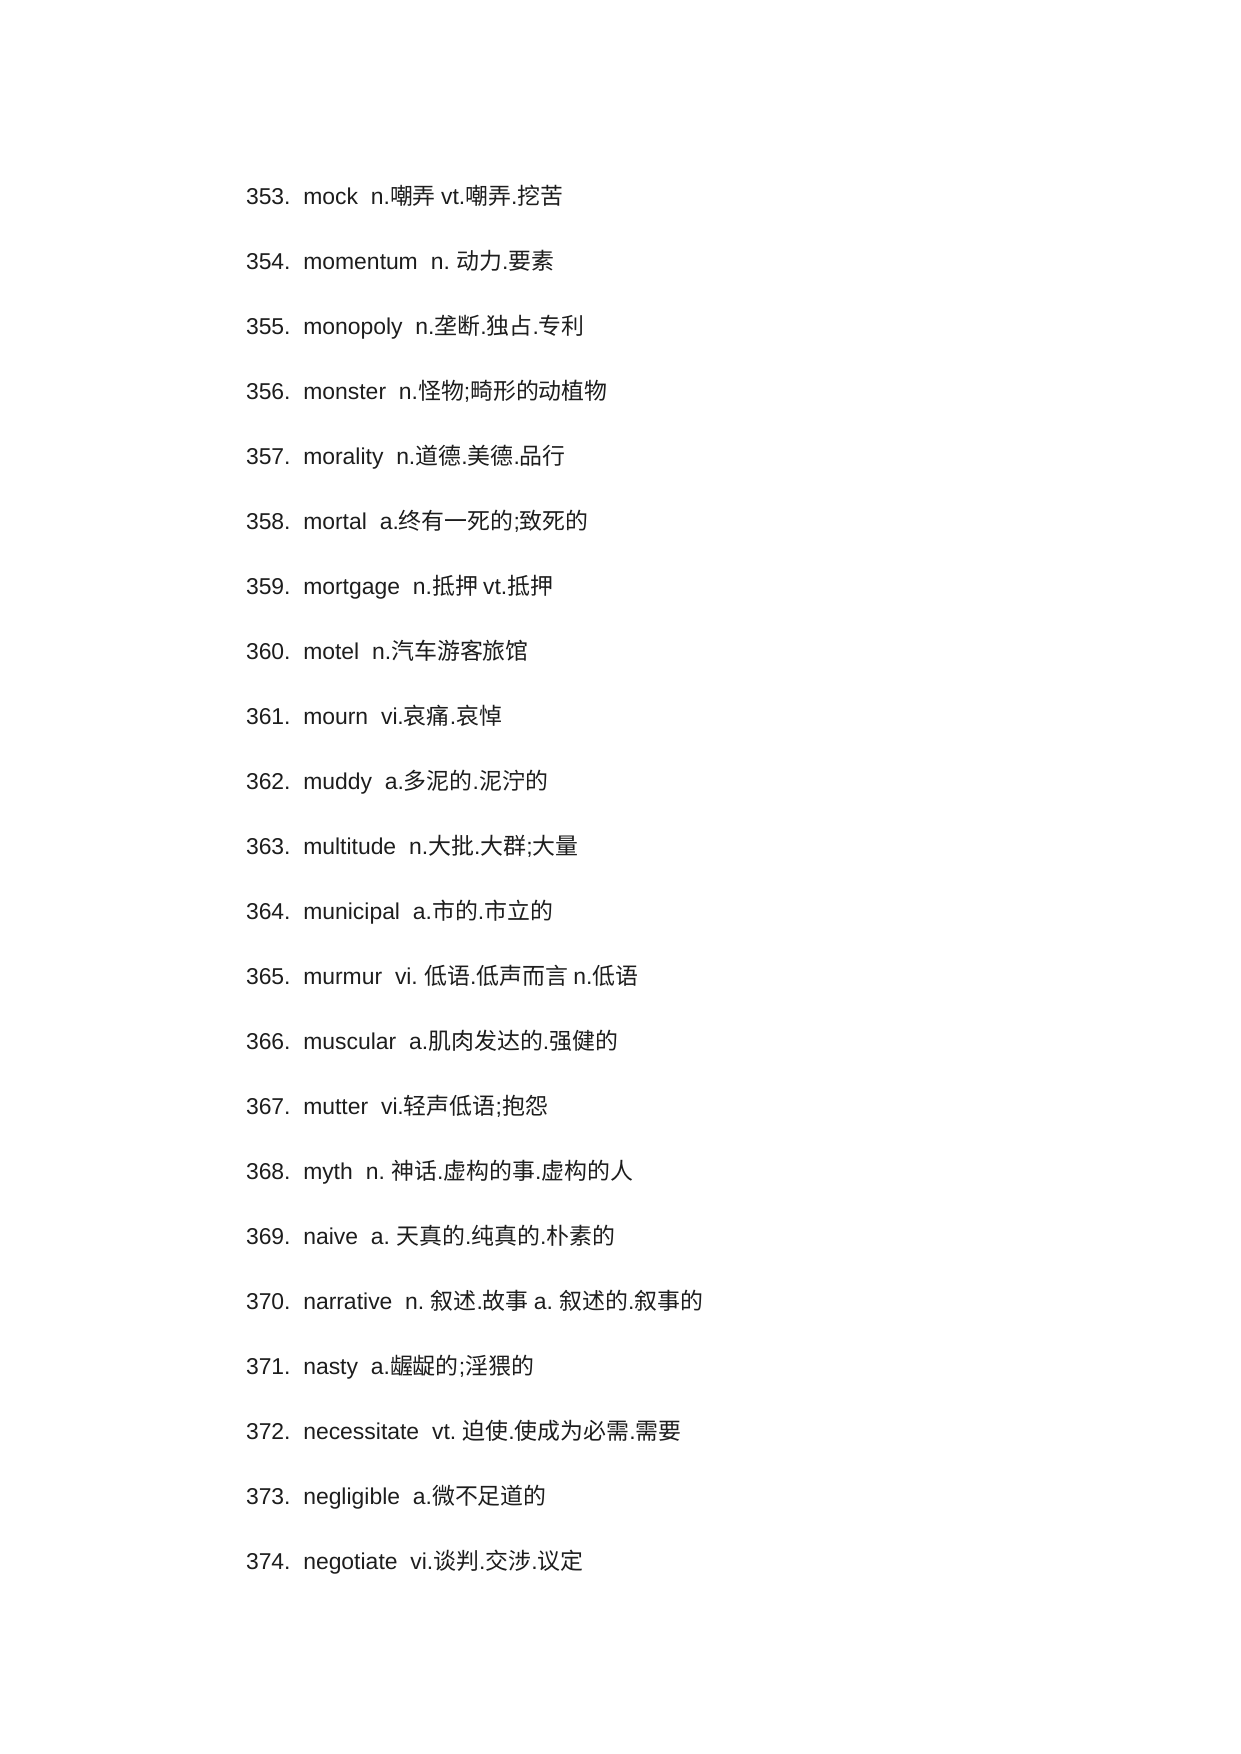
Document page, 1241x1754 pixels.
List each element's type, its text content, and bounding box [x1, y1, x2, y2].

text 372. necessitate vt. 迫使.使成为必需.需要 [187, 1397, 1053, 1462]
text 359. mortgage n.抵押 vt.抵押 [187, 552, 1053, 617]
text 363. multitude n.大批.大群;大量 [187, 812, 1053, 877]
text 365. murmur vi. 低语.低声而言 n.低语 [187, 942, 1053, 1007]
text 370. narrative n. 叙述.故事 a. 叙述的.叙事的 [187, 1267, 1053, 1332]
text 355. monopoly n.垄断.独占.专利 [187, 292, 1053, 357]
text 369. naive a. 天真的.纯真的.朴素的 [187, 1202, 1053, 1267]
text 368. myth n. 神话.虚构的事.虚构的人 [187, 1137, 1053, 1202]
text 361. mourn vi.哀痛.哀悼 [187, 682, 1053, 747]
text 362. muddy a.多泥的.泥泞的 [187, 747, 1053, 812]
text 364. municipal a.市的.市立的 [187, 877, 1053, 942]
text 366. muscular a.肌肉发达的.强健的 [187, 1007, 1053, 1072]
text 357. morality n.道德.美德.品行 [187, 422, 1053, 487]
text 360. motel n.汽车游客旅馆 [187, 617, 1053, 682]
text 354. momentum n. 动力.要素 [187, 227, 1053, 292]
text 374. negotiate vi.谈判.交涉.议定 [187, 1527, 1053, 1592]
text 358. mortal a.终有一死的;致死的 [187, 487, 1053, 552]
text 367. mutter vi.轻声低语;抱怨 [187, 1072, 1053, 1137]
text 353. mock n.嘲弄 vt.嘲弄.挖苦 [187, 162, 1053, 227]
text 373. negligible a.微不足道的 [187, 1462, 1053, 1527]
text 371. nasty a.龌龊的;淫猥的 [187, 1332, 1053, 1397]
text 356. monster n.怪物;畸形的动植物 [187, 357, 1053, 422]
